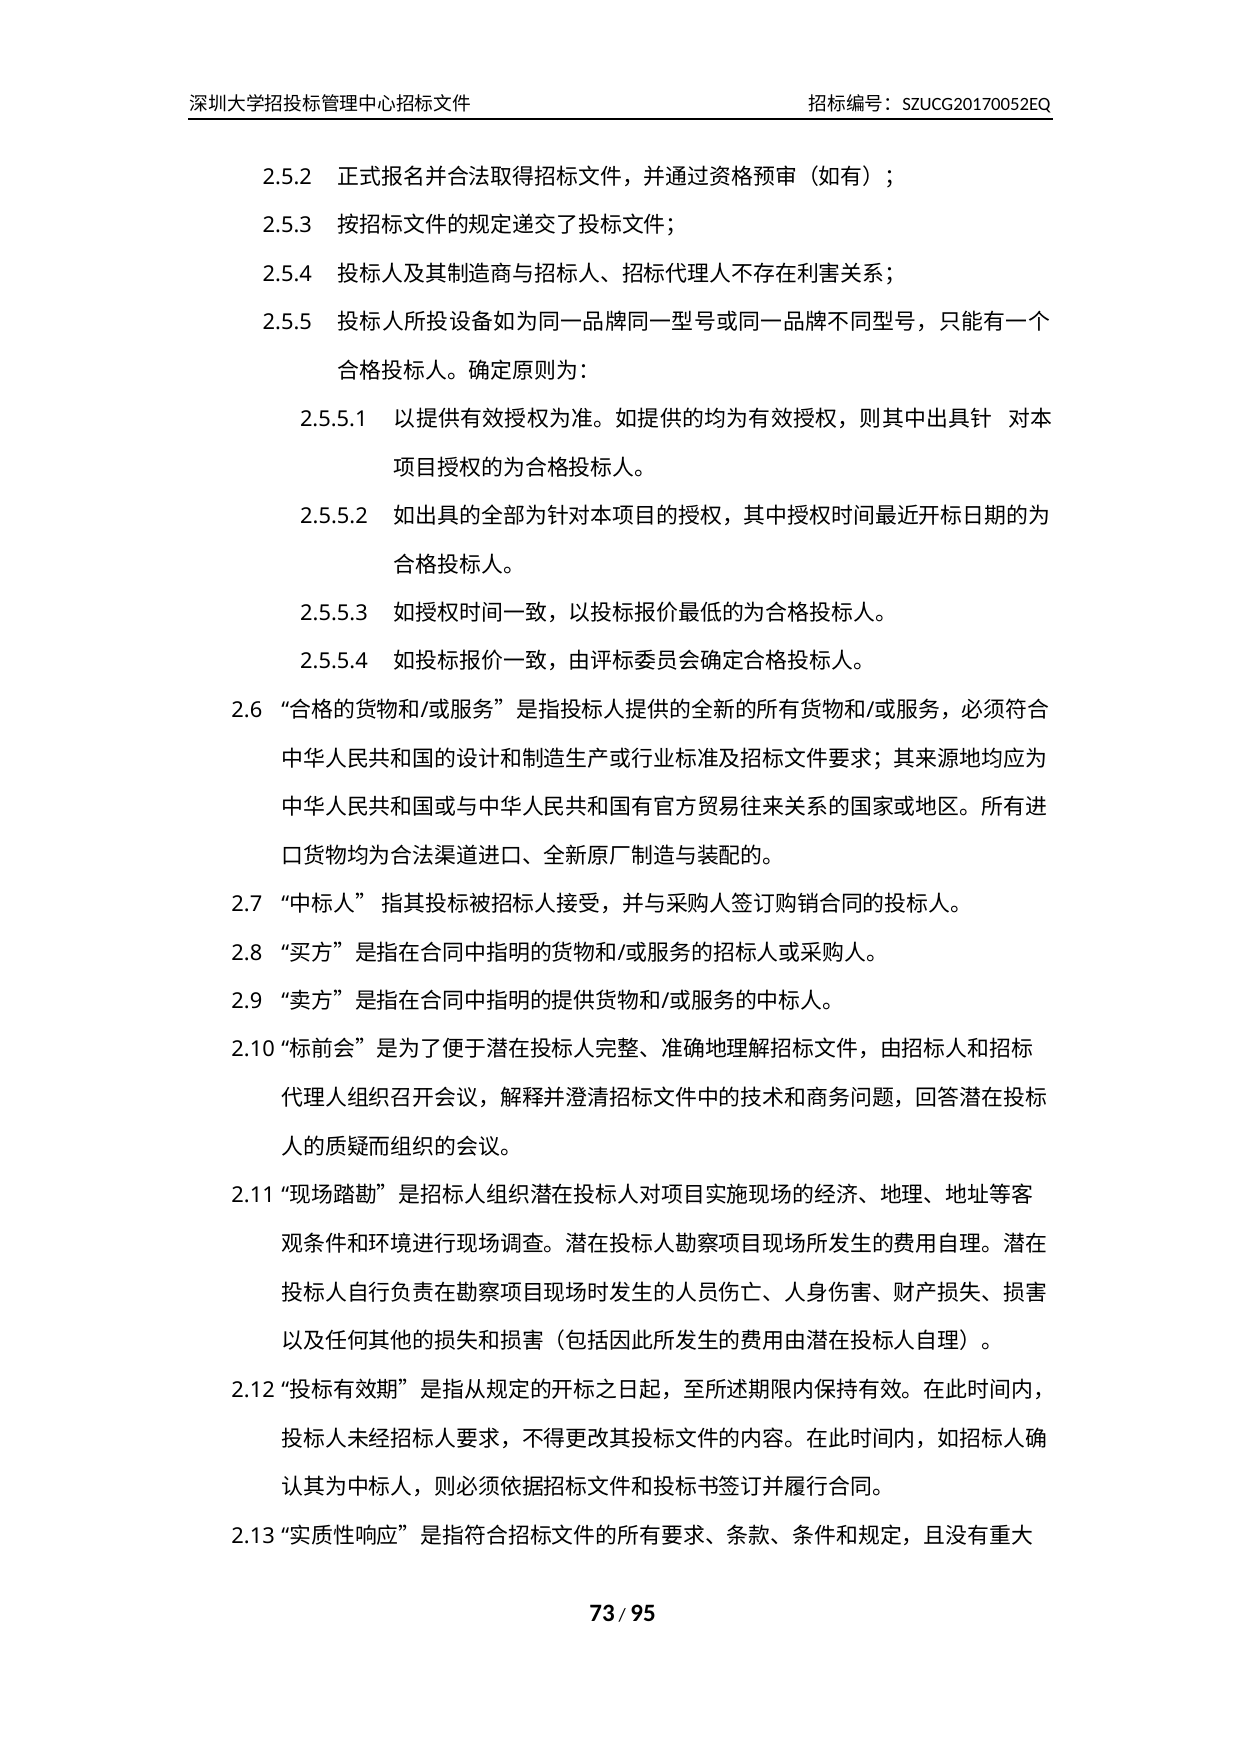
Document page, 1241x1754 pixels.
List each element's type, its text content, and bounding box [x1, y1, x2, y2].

list “标前会”是为了便于潜在投标人完整、准确地理解招标文件，由招标人和招标代理人组织召开会议，解释并澄清招标文件中的技术和商务问题，回答潜在投标人的质疑而组织的会议。 [231, 1031, 1053, 1161]
list “合格的货物和/或服务”是指投标人提供的全新的所有货物和/或服务，必须符合中华人民共和国的设计和制造生产或行业标准及招标文件要求；其来源地均应为中华人民共和国或与中华人民共和国有官方贸易往来关系的国家或地区。所有进口货物均为合法渠道进口、全新原厂制造与装配的。 [231, 691, 1053, 870]
list “卖方”是指在合同中指明的提供货物和/或服务的中标人。 [231, 983, 1053, 1015]
list “中标人” 指其投标被招标人接受，并与采购人签订购销合同的投标人。 [231, 886, 1053, 918]
list 投标人及其制造商与招标人、招标代理人不存在利害关系； [262, 255, 1053, 288]
list 如投标报价一致，由评标委员会确定合格投标人。 [300, 643, 1053, 676]
list 正式报名并合法取得招标文件，并通过资格预审（如有）； [262, 158, 1053, 191]
list “现场踏勘”是招标人组织潜在投标人对项目实施现场的经济、地理、地址等客观条件和环境进行现场调查。潜在投标人勘察项目现场所发生的费用自理。潜在投标人自行负责在勘察项目现场时发生的人员伤亡、人身伤害、财产损失、损害以及任何其他的损失和损害（包括因此所发生的费用由潜在投标人自理）。 [231, 1177, 1053, 1356]
list 以提供有效授权为准。如提供的均为有效授权，则其中出具针 对本项目授权的为合格投标人。 [300, 401, 1053, 482]
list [231, 1517, 1053, 1550]
list 如出具的全部为针对本项目的授权，其中授权时间最近开标日期的为合格投标人。 [300, 498, 1053, 579]
list 如授权时间一致，以投标报价最低的为合格投标人。 [300, 595, 1053, 627]
list 按招标文件的规定递交了投标文件； [262, 207, 1053, 239]
list 投标人所投设备如为同一品牌同一型号或同一品牌不同型号，只能有一个合格投标人。确定原则为： [262, 303, 1053, 385]
list “投标有效期”是指从规定的开标之日起，至所述期限内保持有效。在此时间内，投标人未经招标人要求，不得更改其投标文件的内容。在此时间内，如招标人确认其为中标人，则必须依据招标文件和投标书签订并履行合同。 [231, 1371, 1053, 1501]
list “买方”是指在合同中指明的货物和/或服务的招标人或采购人。 [231, 934, 1053, 967]
